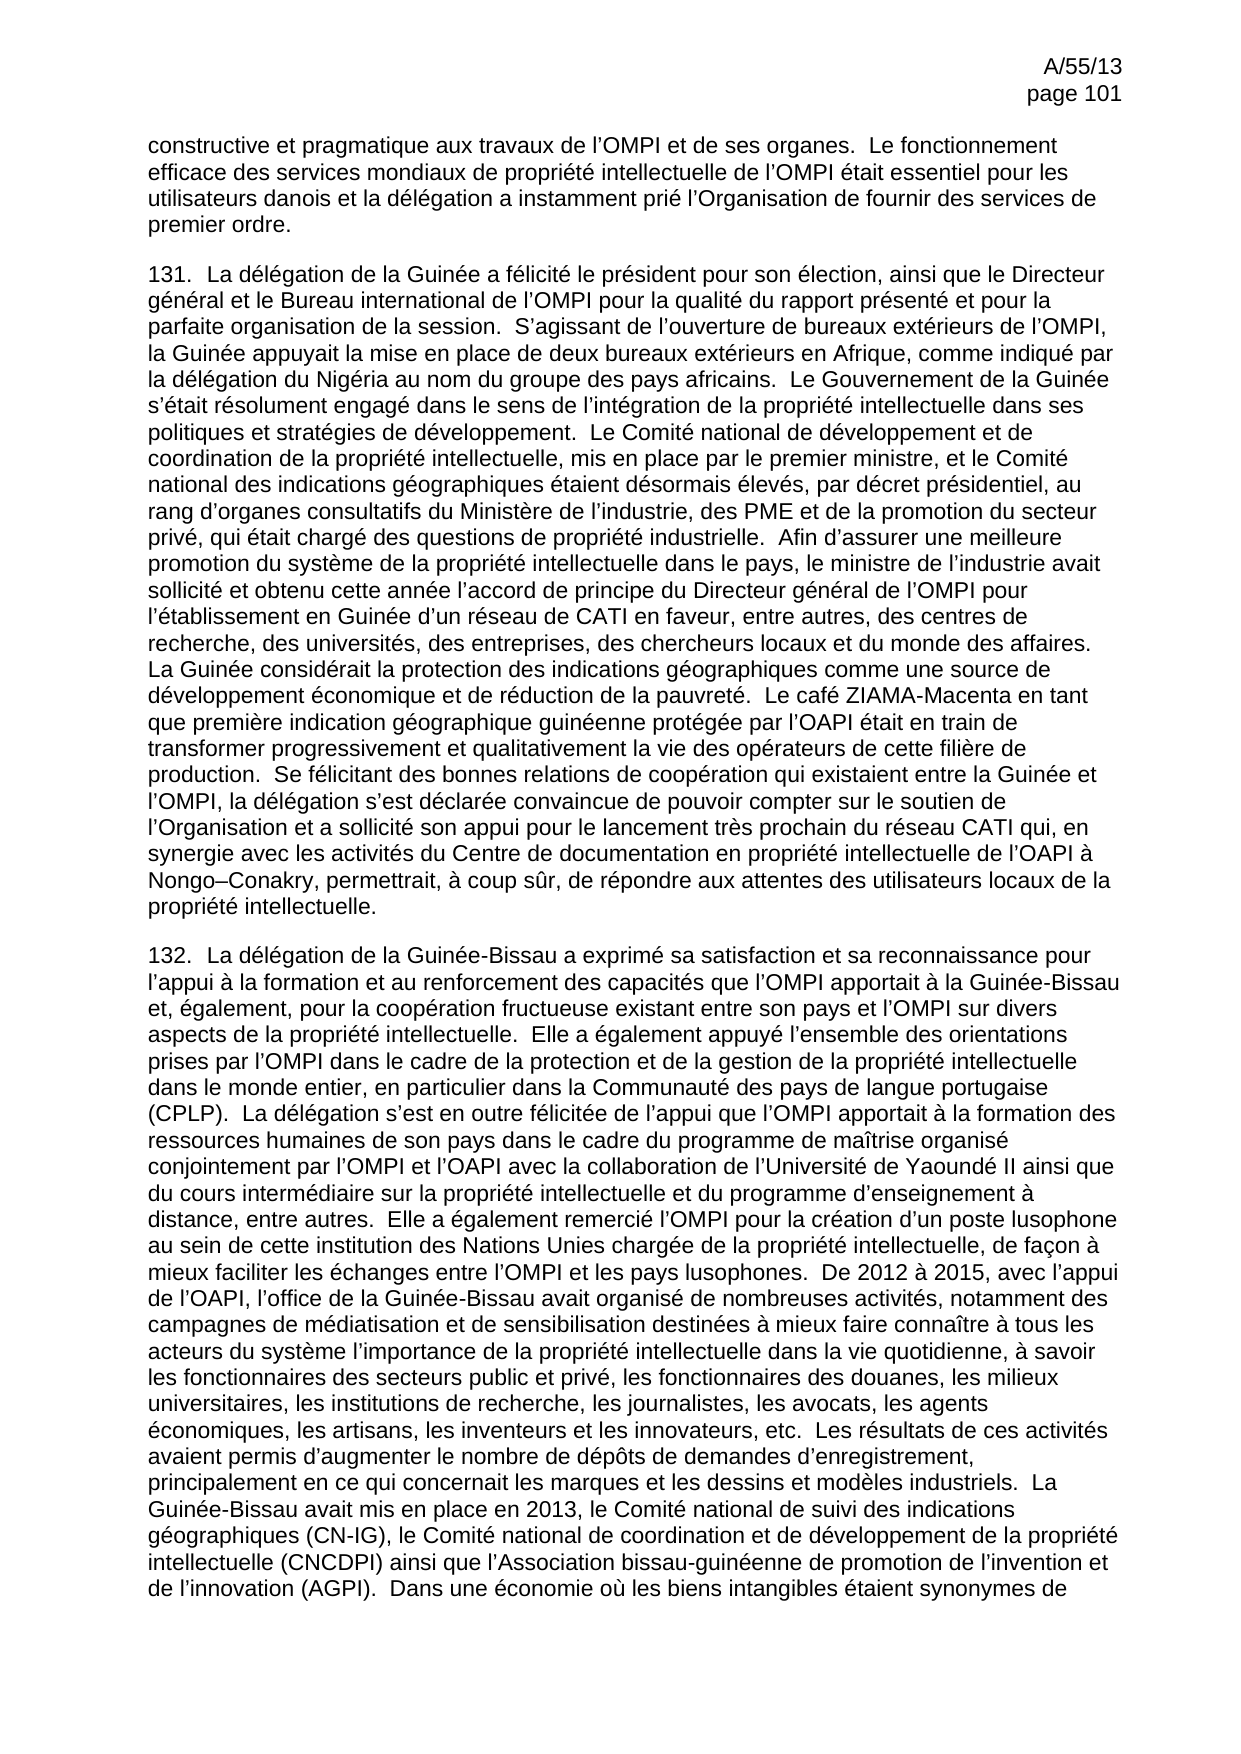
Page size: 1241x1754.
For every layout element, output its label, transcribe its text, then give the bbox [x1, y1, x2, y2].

text La délégation de la Guinée a félicité le président pour son élection, ainsi que le Directeur général et le Bureau international de l’OMPI pour la qualité du rapport présenté et pour la parfaite organisation de la session. S’agissant de l’ouverture de bureaux extérieurs de l’OMPI, la Guinée appuyait la mise en place de deux bureaux extérieurs en Afrique, comme indiqué par la délégation du Nigéria au nom du groupe des pays africains. Le Gouvernement de la Guinée s’était résolument engagé dans le sens de l’intégration de la propriété intellectuelle dans ses politiques et stratégies de développement. Le Comité national de développement et de coordination de la propriété intellectuelle, mis en place par le premier ministre, et le Comité national des indications géographiques étaient désormais élevés, par décret présidentiel, au rang d’organes consultatifs du Ministère de l’industrie, des PME et de la promotion du secteur privé, qui était chargé des questions de propriété industrielle. Afin d’assurer une meilleure promotion du système de la propriété intellectuelle dans le pays, le ministre de l’industrie avait sollicité et obtenu cette année l’accord de principe du Directeur général de l’OMPI pour l’établissement en Guinée d’un réseau de CATI en faveur, entre autres, des centres de recherche, des universités, des entreprises, des chercheurs locaux et du monde des affaires. La Guinée considérait la protection des indications géographiques comme une source de développement économique et de réduction de la pauvreté. Le café ZIAMA-Macenta en tant que première indication géographique guinéenne protégée par l’OAPI était en train de transformer progressivement et qualitativement la vie des opérateurs de cette filière de production. Se félicitant des bonnes relations de coopération qui existaient entre la Guinée et l’OMPI, la délégation s’est déclarée convaincue de pouvoir compter sur le soutien de l’Organisation et a sollicité son appui pour le lancement très prochain du réseau CATI qui, en synergie avec les activités du Centre de documentation en propriété intellectuelle de l’OAPI à Nongo–Conakry, permettrait, à coup sûr, de répondre aux attentes des utilisateurs locaux de la propriété intellectuelle. [148, 261, 1122, 919]
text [148, 132, 1122, 238]
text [148, 942, 1122, 1601]
